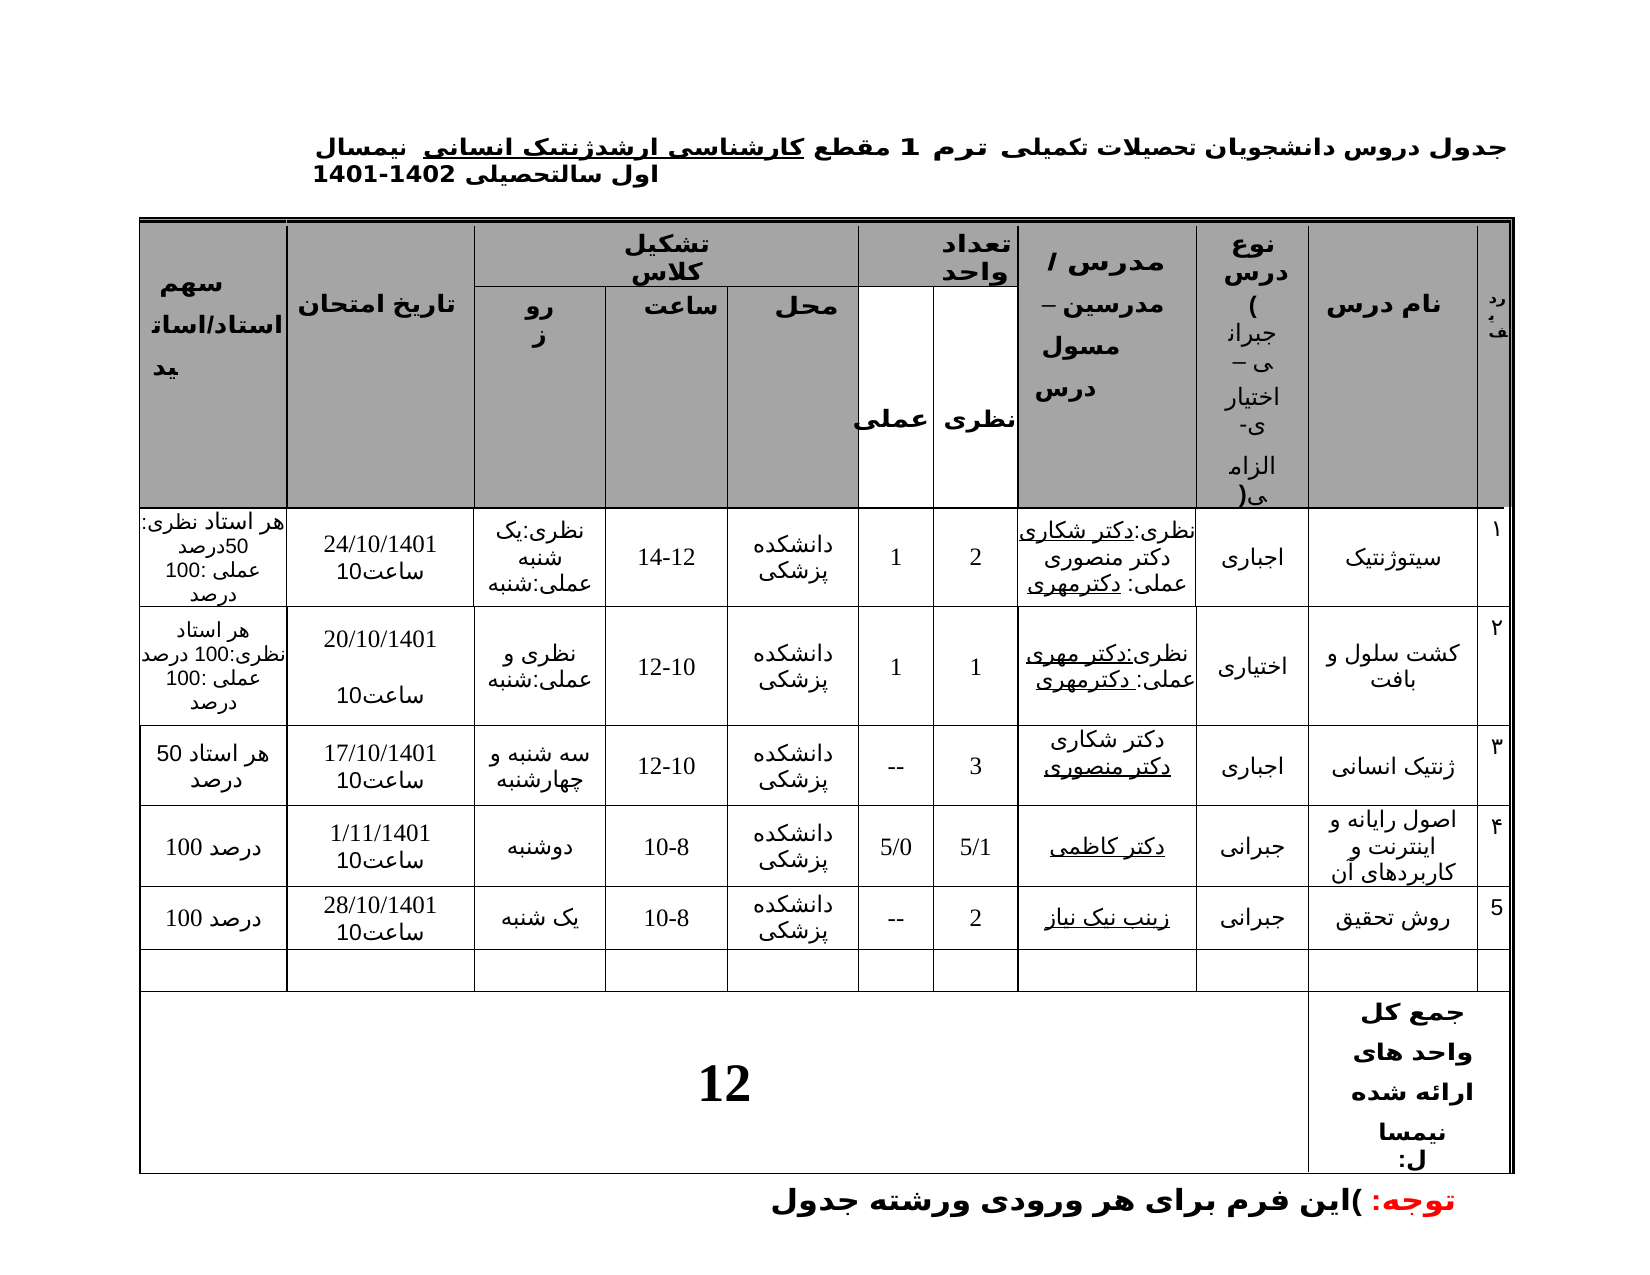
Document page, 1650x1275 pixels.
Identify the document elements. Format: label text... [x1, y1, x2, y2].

table_cell ﻣﺤﻞ [728, 287, 858, 507]
table_cell 12-10 [606, 726, 727, 805]
table_cell ۳ [1478, 726, 1509, 805]
table_cell [859, 950, 933, 991]
table_cell اصول رایانه و اینترنت و کاربردهای آن [1309, 806, 1477, 886]
table_cell [728, 950, 858, 991]
table_cell 3 [934, 726, 1017, 805]
table_cell [606, 950, 727, 991]
table_cell 14-12 [606, 509, 727, 606]
table_cell ۱ [1478, 507, 1509, 606]
table_cell سه شنبه و چهارشنبه [475, 726, 605, 805]
table_cell [288, 950, 474, 991]
table_cell ﻋﻤﻠﯽ [859, 287, 933, 507]
table_cell 2 [934, 509, 1017, 606]
table_cell 5 [1478, 887, 1509, 948]
table_header ﻧﻮﻉ ﺩﺭﺱ [1196, 223, 1308, 286]
table_cell 1/11/1401 ساعت10 [288, 806, 474, 886]
table_cell هر استاد نظری:100 درصد عملی :100 درصد [140, 607, 286, 725]
table_cell 24/10/1401 ساعت10 [287, 509, 473, 606]
table_cell 1 [934, 607, 1017, 725]
table_cell 5/1 [934, 806, 1017, 886]
table_cell -- [859, 726, 933, 805]
table_cell دانشکده پزشکی [728, 726, 858, 805]
table_header ﺗﺎﺭﯾﺦ ﺍﻣﺘﺤﺎﻥ [286, 221, 474, 507]
table_cell [1478, 950, 1509, 991]
table_cell [934, 950, 1017, 991]
table_cell دکتر کاظمی [1019, 806, 1196, 886]
table_cell ﺟﻤﻊ ﮐﻞ ﻭﺍﺣﺪ ﻫﺎﯼ ﺍﺭﺍﺋﻪ ﺷﺪﻩ ﻧﯿﻤﺴﺎﻝ: [1308, 992, 1509, 1173]
table_cell 100 درصد [141, 806, 286, 886]
table_cell هر استاد 50 درصد [141, 726, 286, 805]
table_cell نظری:یک شنبه عملی:شنبه [474, 509, 605, 606]
table_cell جبرانی [1197, 806, 1308, 886]
table_cell )ﺟﺒﺮﺍﻧﯽ – ﺍﺧﺘﯿﺎﺭﯼ- ﺍﻟﺰﺍﻣﯽ( [1197, 286, 1308, 507]
table_cell 1 [859, 607, 933, 725]
table_cell ۴ [1478, 806, 1509, 886]
table_cell [1197, 950, 1308, 991]
table_cell هر استاد نظری:50درصد عملی :100 درصد [140, 509, 286, 606]
table_cell روش تحقیق [1309, 887, 1477, 948]
table_cell نظری و عملی:شنبه [475, 607, 605, 725]
table_cell 20/10/1401 ساعت10 [288, 607, 474, 725]
table_cell ﻧﻈﺮﯼ [934, 287, 1017, 507]
table_cell 12 [141, 992, 1308, 1173]
table_cell سیتوژنتیک [1309, 509, 1477, 606]
table_cell 2 [934, 887, 1017, 948]
text ﺟﺪﻭﻝ ﺩﺭﻭﺱ ﺩﺍﻧﺸﺠﻮﯾﺎﻥ ﺗﺤﺼﯿﻼﺕ ﺗﮑﻤﯿﻠﯽ ترم 1 ﻣﻘﻄﻊ کارشناسی ارشدژنتیک انسانی ﻧﯿﻤﺴﺎﻝ اول ﺳﺎﻟﺘﺤﺼﯿﻠﯽ 1402-1401 [304, 134, 1529, 188]
table_cell جبرانی [1197, 887, 1308, 948]
table_cell کشت سلول و بافت [1309, 607, 1477, 725]
table_cell اجباری [1196, 509, 1308, 606]
table_header ﺗﺸﮑﯿﻞ ﮐﻼﺱ [474, 223, 858, 286]
table_header ﺭﺩﯾﻒ [1477, 223, 1509, 507]
table_cell ﺭﻭﺯ [475, 287, 605, 507]
table_cell ۲ [1478, 607, 1509, 725]
table_cell 17/10/1401 ساعت10 [288, 726, 474, 805]
table_cell اجباری [1197, 726, 1308, 805]
table_header ﺗﻌﺪﺍﺩ ﻭﺍﺣﺪ [858, 223, 1018, 286]
table_cell دانشکده پزشکی [728, 607, 858, 725]
table_cell [475, 950, 605, 991]
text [757, 1183, 1529, 1216]
table_cell 10-8 [606, 887, 727, 948]
table_cell نظری:دکتر مهری عملی: دکترمهری [1019, 607, 1196, 725]
table_cell دانشکده پزشکی [728, 806, 858, 886]
table_header ﻣﺪﺭﺱ / ﻣﺪﺭﺳﯿﻦ – ﻣﺴﻮﻝ ﺩﺭﺱ [1018, 223, 1196, 507]
table_cell 12-10 [606, 607, 727, 725]
table_cell 1 [859, 509, 933, 606]
table_cell ژنتیک انسانی [1309, 726, 1477, 805]
table_cell [1309, 950, 1477, 991]
table_cell دوشنبه [475, 806, 605, 886]
table_cell دکتر شکاری دکتر منصوری [1019, 726, 1196, 805]
table_cell ﺳﺎﻋﺖ [606, 287, 727, 507]
table_cell 10-8 [606, 806, 727, 886]
table_cell دانشکده پزشکی [728, 509, 858, 606]
table_cell [1019, 950, 1196, 991]
table_cell نظری:دکتر شکاری دکتر منصوری عملی: دکترمهری [1018, 509, 1195, 606]
table_cell زینب نیک نیاز [1019, 887, 1196, 948]
table_cell 5/0 [859, 806, 933, 886]
table_cell اختیاری [1197, 607, 1308, 725]
table_cell 28/10/1401 ساعت10 [288, 887, 474, 948]
table_cell یک شنبه [475, 887, 605, 948]
table_cell -- [859, 887, 933, 948]
table_header ﻧﺎﻡ ﺩﺭﺱ [1308, 223, 1477, 507]
table_cell [141, 950, 286, 991]
table_cell دانشکده پزشکی [728, 887, 858, 948]
table_header ﺳﻬﻢ ﺍﺳﺘﺎﺩ/ﺍﺳﺎﺗﯿﺪ [140, 223, 286, 507]
table_cell 100 درصد [141, 887, 286, 948]
